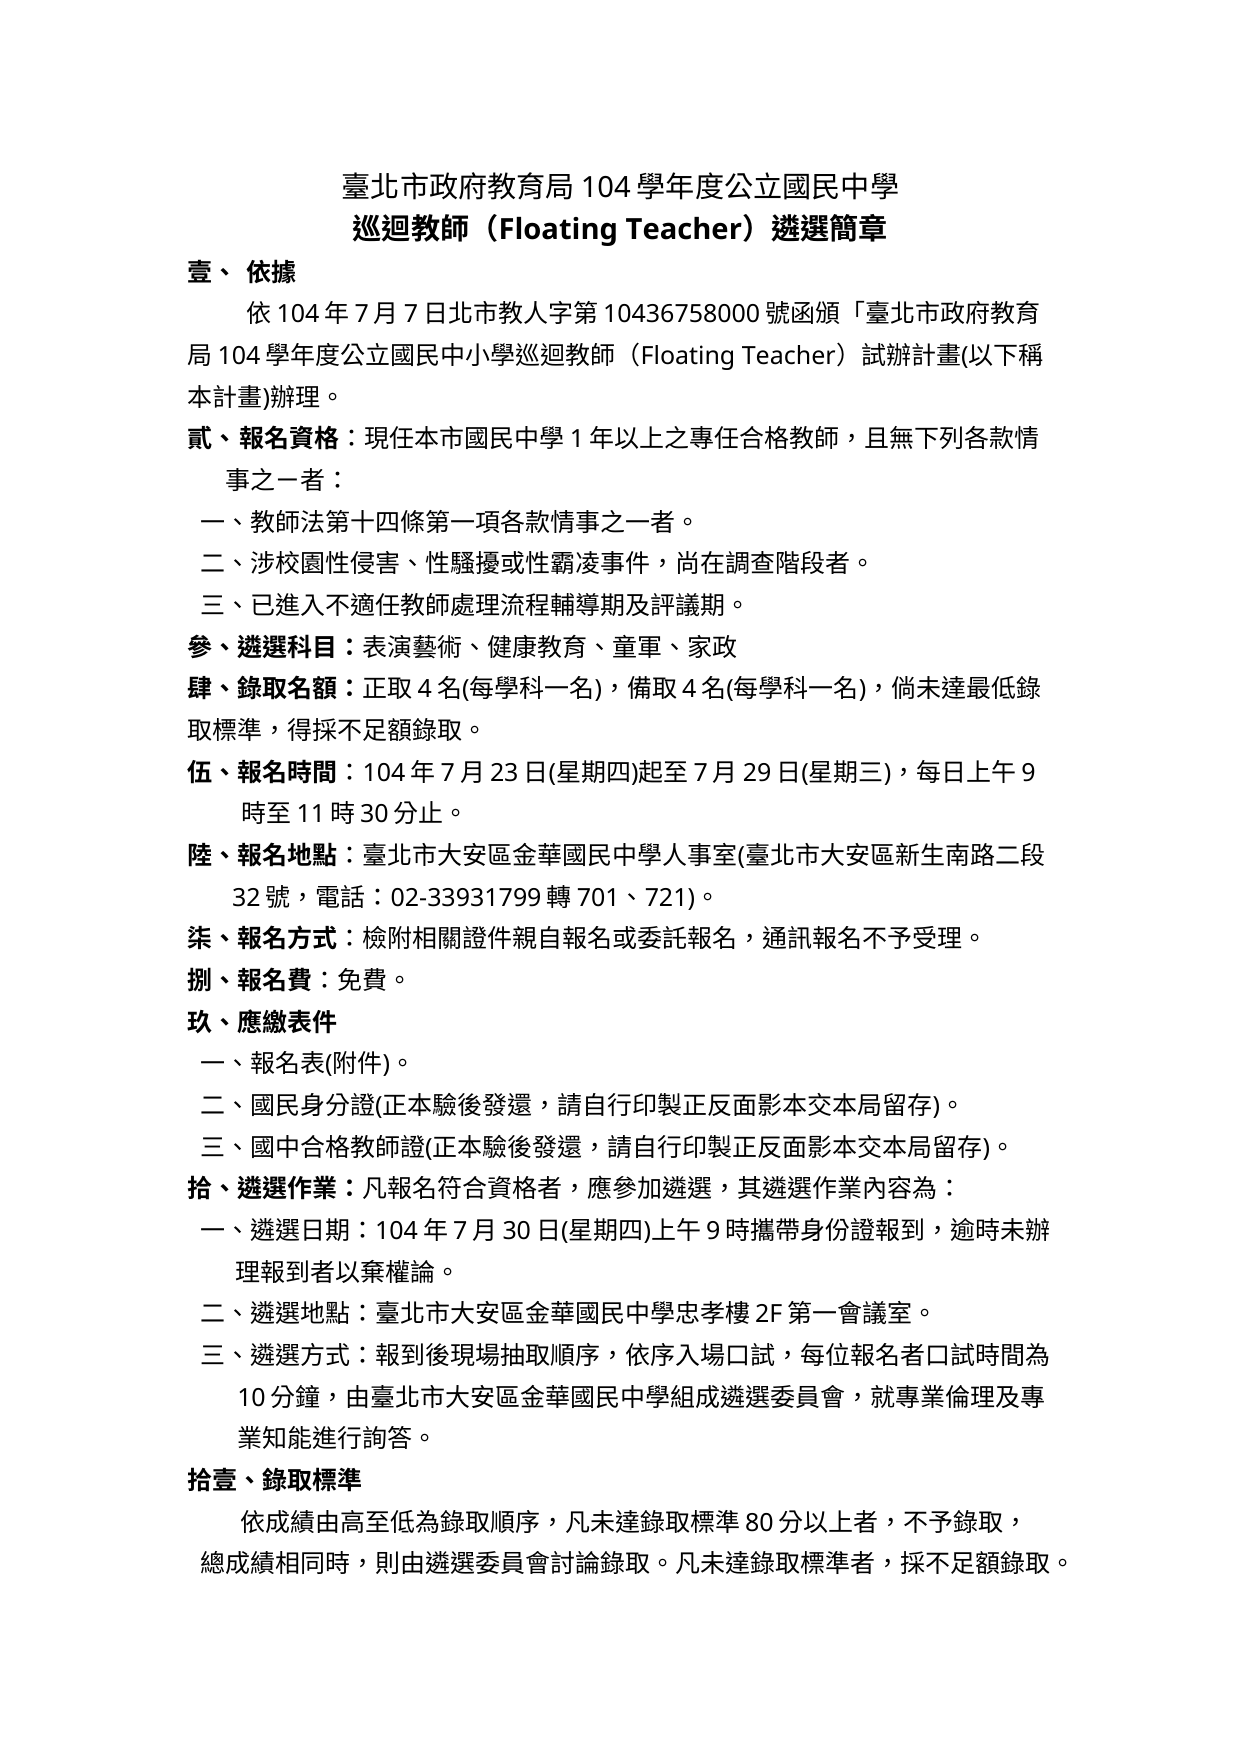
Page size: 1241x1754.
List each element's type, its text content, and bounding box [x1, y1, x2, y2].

text 二、涉校園性侵害、性騷擾或性霸凌事件，尚在調查階段者。 [187, 539, 1053, 581]
text 巡迴教師（Floating Teacher）遴選簡章 [187, 206, 1053, 248]
text 依成績由高至低為錄取順序，凡未達錄取標準80分以上者，不予錄取，總成績相同時，則由遴選委員會討論錄取。凡未達錄取標準者，採不足額錄取。 [200, 1498, 1053, 1581]
list 報名資格：現任本市國民中學1年以上之專任合格教師，且無下列各款情事之ㄧ者： [187, 414, 1053, 498]
text 玖、應繳表件 [187, 998, 1053, 1039]
text 一、教師法第十四條第一項各款情事之一者。 [187, 498, 1053, 539]
text 伍、報名時間：104年7月23日(星期四)起至7月29日(星期三)，每日上午9時至11時30分止。 [187, 748, 1053, 831]
text 二、遴選地點：臺北市大安區金華國民中學忠孝樓2F第一會議室。 [187, 1289, 1053, 1331]
text 拾壹、錄取標準 [187, 1456, 1053, 1498]
text 三、國中合格教師證(正本驗後發還，請自行印製正反面影本交本局留存)。 [187, 1123, 1053, 1164]
text 臺北市政府教育局104學年度公立國民中學 [187, 164, 1053, 206]
text 拾、遴選作業：凡報名符合資格者，應參加遴選，其遴選作業內容為： [187, 1164, 1053, 1206]
list 依據 [187, 248, 1053, 289]
text 三、已進入不適任教師處理流程輔導期及評議期。 [187, 581, 1053, 623]
text 一、遴選日期：104年7月30日(星期四)上午9時攜帶身份證報到，逾時未辦理報到者以棄權論。 [200, 1206, 1053, 1289]
text 肆、錄取名額：正取4名(每學科一名)，備取4名(每學科一名)，倘未達最低錄取標準，得採不足額錄取。 [187, 664, 1053, 748]
text 一、報名表(附件)。 [187, 1039, 1053, 1081]
text 柒、報名方式：檢附相關證件親自報名或委託報名，通訊報名不予受理。 [187, 914, 1053, 956]
text 二、國民身分證(正本驗後發還，請自行印製正反面影本交本局留存)。 [187, 1081, 1053, 1123]
text 捌、報名費：免費。 [187, 956, 1053, 998]
text 參、遴選科目：表演藝術、健康教育、童軍、家政 [187, 623, 1053, 664]
text 三、遴選方式：報到後現場抽取順序，依序入場口試，每位報名者口試時間為10分鐘，由臺北市大安區金華國民中學組成遴選委員會，就專業倫理及專業知能進行詢答。 [200, 1331, 1053, 1456]
text 陸、報名地點：臺北市大安區金華國民中學人事室(臺北市大安區新生南路二段32號，電話：02-33931799轉701、721)。 [187, 831, 1053, 914]
list 依104年7月7日北市教人字第10436758000號函頒「臺北市政府教育局104學年度公立國民中小學巡迴教師（Floating Teacher）試辦計畫(以下稱本計畫)辦理。 [187, 289, 1053, 414]
